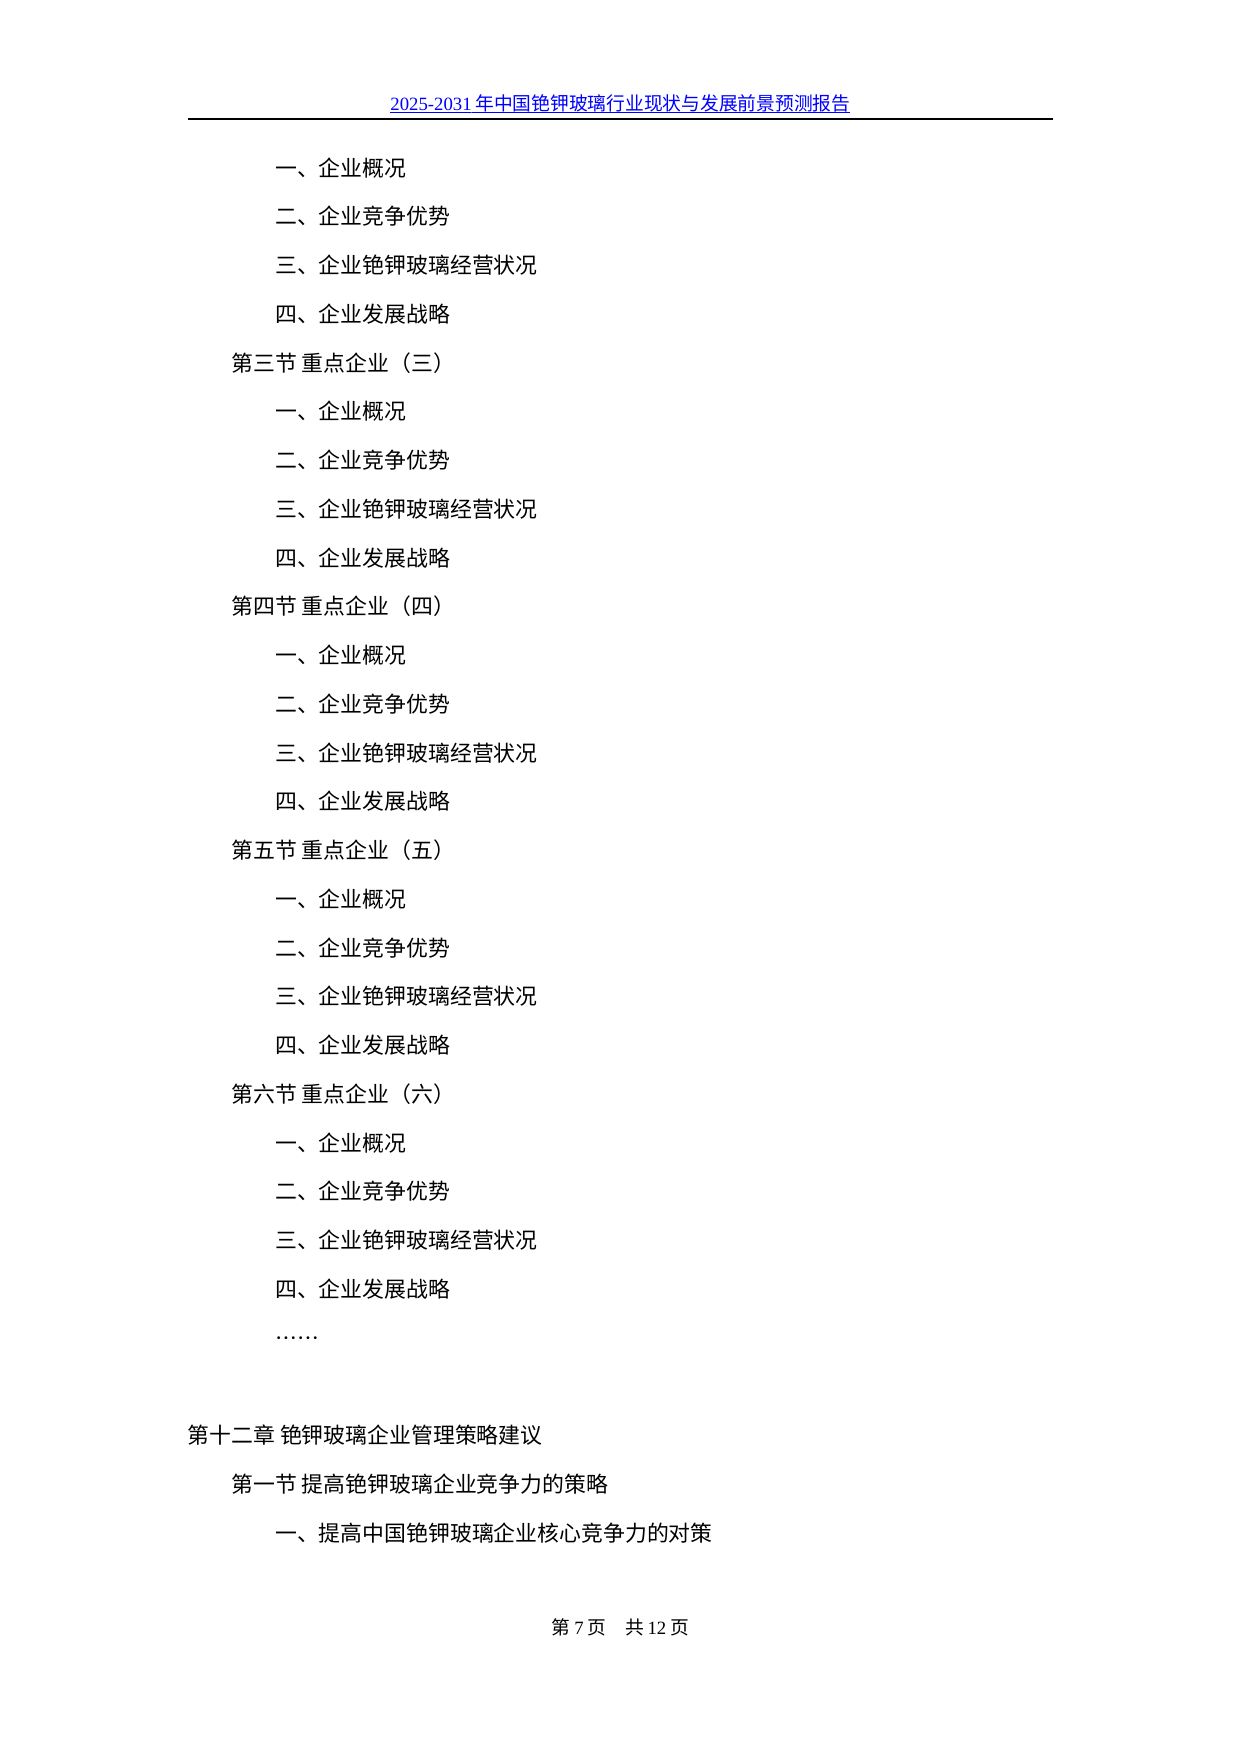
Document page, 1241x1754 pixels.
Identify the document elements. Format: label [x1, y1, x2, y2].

text [187, 150, 1053, 1548]
